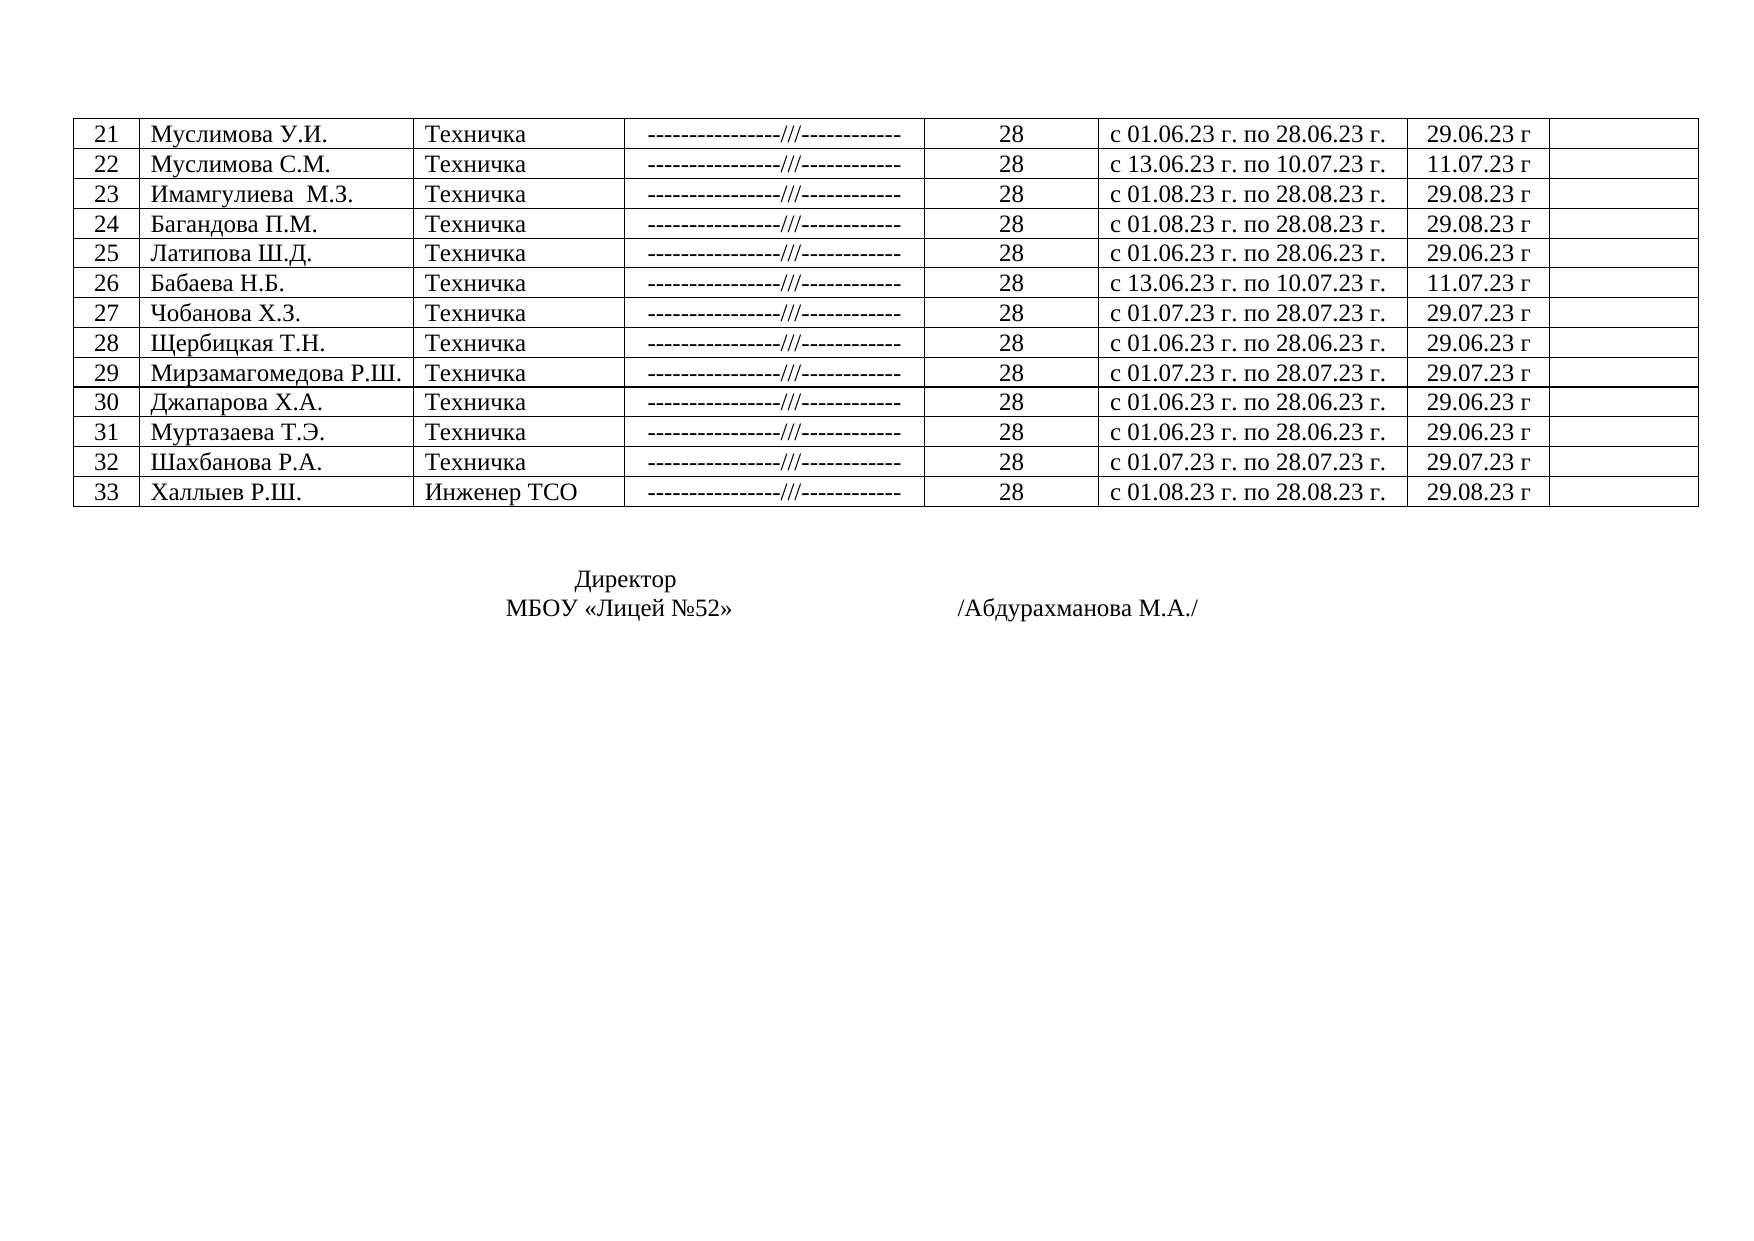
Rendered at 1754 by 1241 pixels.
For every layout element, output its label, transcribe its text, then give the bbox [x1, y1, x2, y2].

table_cell 21 [74, 119, 139, 148]
table_cell с 01.08.23 г. по 28.08.23 г. [1099, 179, 1407, 208]
table_cell 29.06.23 г [1408, 417, 1549, 446]
table_cell Щербицкая Т.Н. [140, 328, 413, 357]
table_cell Техничка [414, 119, 624, 148]
table_cell 23 [74, 179, 139, 208]
table_cell [1550, 209, 1698, 237]
table_cell [1550, 358, 1698, 386]
table_cell 29.08.23 г [1408, 209, 1549, 237]
table_cell с 01.06.23 г. по 28.06.23 г. [1099, 119, 1407, 148]
table_cell ----------------///------------ [625, 417, 924, 446]
table_cell Техничка [414, 239, 624, 267]
table_cell [1550, 268, 1698, 297]
table_cell с 01.08.23 г. по 28.08.23 г. [1099, 477, 1407, 506]
table_cell [1550, 298, 1698, 327]
table_cell с 13.06.23 г. по 10.07.23 г. [1099, 268, 1407, 297]
text Директор [118, 564, 1636, 593]
table_cell 28 [925, 239, 1098, 267]
table_cell 24 [74, 209, 139, 237]
table_cell 28 [74, 328, 139, 357]
table_cell 28 [925, 388, 1098, 416]
table_cell 29.06.23 г [1408, 388, 1549, 416]
table_cell [1550, 179, 1698, 208]
table_cell Техничка [414, 209, 624, 237]
table_cell 28 [925, 358, 1098, 386]
table_cell 28 [925, 149, 1098, 178]
table_cell [1550, 388, 1698, 416]
table_cell 29.08.23 г [1408, 477, 1549, 506]
table_cell 33 [74, 477, 139, 506]
table_cell 22 [74, 149, 139, 178]
table_cell 28 [925, 268, 1098, 297]
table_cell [625, 119, 924, 148]
table_cell Имамгулиева М.З. [140, 179, 413, 208]
table_cell 28 [925, 209, 1098, 237]
table_cell [1550, 477, 1698, 506]
table_cell [1550, 447, 1698, 476]
table_cell [1550, 149, 1698, 178]
table_cell 28 [925, 447, 1098, 476]
table_cell с 01.06.23 г. по 28.06.23 г. [1099, 328, 1407, 357]
table_cell 28 [925, 119, 1098, 148]
table_cell ----------------///------------ [625, 447, 924, 476]
table_cell 28 [925, 417, 1098, 446]
table_cell Мирзамагомедова Р.Ш. [140, 358, 413, 386]
table_cell Муслимова С.М. [140, 149, 413, 178]
table_cell ----------------///------------ [625, 179, 924, 208]
table_cell Техничка [414, 328, 624, 357]
table_cell Инженер ТСО [414, 477, 624, 506]
table_cell с 01.07.23 г. по 28.07.23 г. [1099, 358, 1407, 386]
table_cell Техничка [414, 447, 624, 476]
table_cell с 01.07.23 г. по 28.07.23 г. [1099, 447, 1407, 476]
table_cell 29 [74, 358, 139, 386]
table_cell 29.08.23 г [1408, 179, 1549, 208]
table_cell Техничка [414, 417, 624, 446]
table_cell 29.06.23 г [1408, 328, 1549, 357]
table_cell 29.07.23 г [1408, 358, 1549, 386]
table_cell Бабаева Н.Б. [140, 268, 413, 297]
table_cell 11.07.23 г [1408, 268, 1549, 297]
table_cell с 01.07.23 г. по 28.07.23 г. [1099, 298, 1407, 327]
text МБОУ «Лицей №52» /Абдурахманова М.А./ [118, 593, 1636, 622]
table_cell Латипова Ш.Д. [140, 239, 413, 267]
table_cell с 01.06.23 г. по 28.06.23 г. [1099, 388, 1407, 416]
table_cell Чобанова Х.З. [140, 298, 413, 327]
table_cell ----------------///------------ [625, 209, 924, 237]
table_cell 25 [74, 239, 139, 267]
table_cell Джапарова Х.А. [140, 388, 413, 416]
table_cell [1550, 239, 1698, 267]
table_cell Техничка [414, 268, 624, 297]
table_cell 29.07.23 г [1408, 447, 1549, 476]
table_cell Техничка [414, 388, 624, 416]
table_cell 28 [925, 298, 1098, 327]
table_cell Багандова П.М. [140, 209, 413, 237]
table_cell Муртазаева Т.Э. [140, 417, 413, 446]
table_cell 29.07.23 г [1408, 298, 1549, 327]
table_cell 28 [925, 179, 1098, 208]
table_cell 27 [74, 298, 139, 327]
table_cell [1550, 119, 1698, 148]
table_cell Техничка [414, 358, 624, 386]
table_cell [1550, 328, 1698, 357]
table_cell 29.06.23 г [1408, 239, 1549, 267]
table_cell 28 [925, 328, 1098, 357]
table_cell 26 [74, 268, 139, 297]
table_cell Техничка [414, 298, 624, 327]
table_cell с 13.06.23 г. по 10.07.23 г. [1099, 149, 1407, 178]
table_cell с 01.06.23 г. по 28.06.23 г. [1099, 417, 1407, 446]
table_cell ----------------///------------ [625, 477, 924, 506]
table_cell Шахбанова Р.А. [140, 447, 413, 476]
table_cell Техничка [414, 179, 624, 208]
table_cell ----------------///------------ [625, 149, 924, 178]
table_cell 30 [74, 388, 139, 416]
table_cell Техничка [414, 149, 624, 178]
table_cell 32 [74, 447, 139, 476]
table_cell [1550, 417, 1698, 446]
table_cell 31 [74, 417, 139, 446]
table_cell 29.06.23 г [1408, 119, 1549, 148]
table_cell 28 [925, 477, 1098, 506]
table_cell Муслимова У.И. [140, 119, 413, 148]
table_cell ----------------///------------ [625, 298, 924, 327]
table_cell ----------------///------------ [625, 358, 924, 386]
table_cell с 01.08.23 г. по 28.08.23 г. [1099, 209, 1407, 237]
table_cell ----------------///------------ [625, 268, 924, 297]
table_cell 11.07.23 г [1408, 149, 1549, 178]
table_cell с 01.06.23 г. по 28.06.23 г. [1099, 239, 1407, 267]
table_cell Халлыев Р.Ш. [140, 477, 413, 506]
table_cell ----------------///------------ [625, 328, 924, 357]
table_cell ----------------///------------ [625, 239, 924, 267]
table_cell ----------------///------------ [625, 388, 924, 416]
